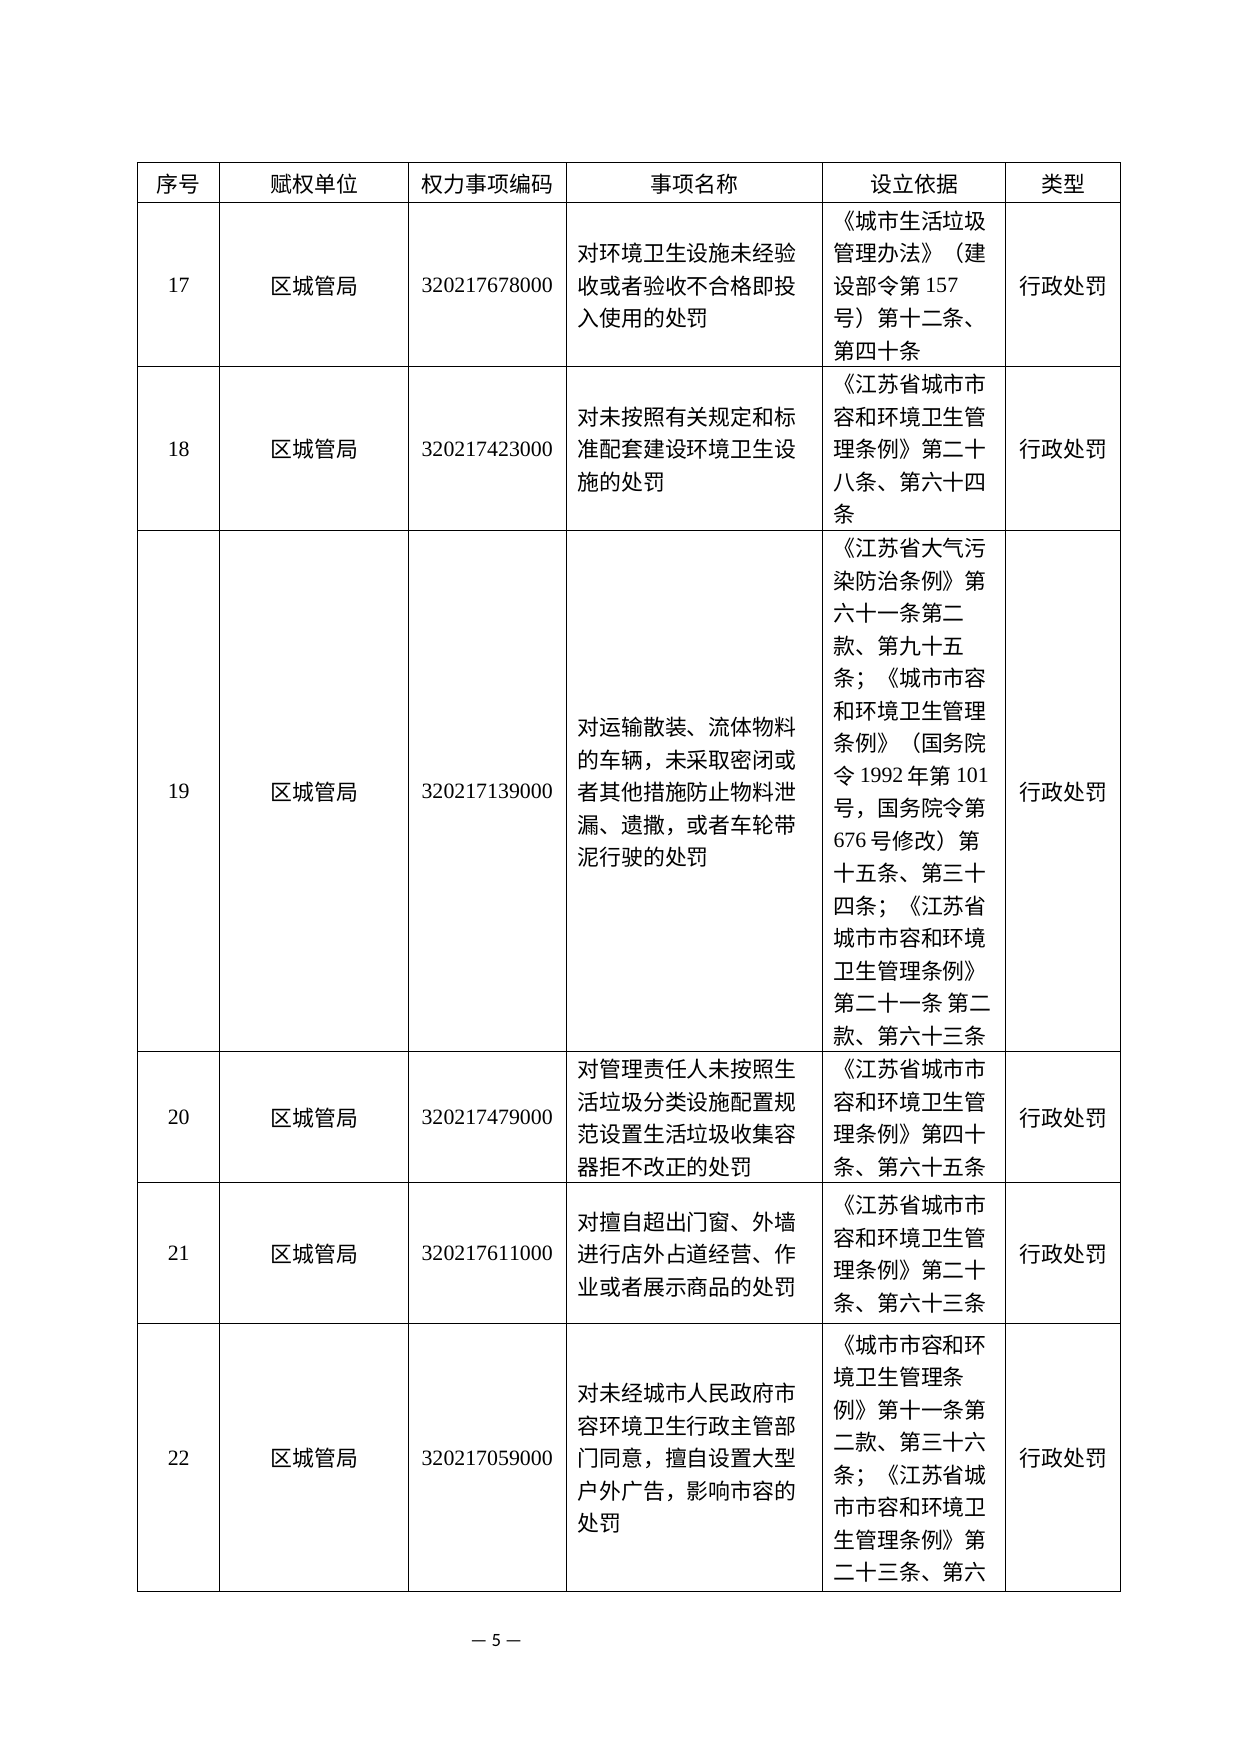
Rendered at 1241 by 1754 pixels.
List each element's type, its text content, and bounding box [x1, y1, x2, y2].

table_cell 行政处罚 [1006, 1183, 1120, 1323]
table_cell 行政处罚 [1006, 1324, 1120, 1591]
table_cell 320217423000 [409, 367, 566, 530]
table_header 序号 [138, 163, 219, 202]
table_cell 行政处罚 [1006, 1052, 1120, 1182]
table_cell 《江苏省城市市容和环境卫生管理条例》第四十条、第六十五条 [823, 1052, 1005, 1182]
table_cell 21 [138, 1183, 219, 1323]
table_cell 320217139000 [409, 531, 566, 1051]
table_cell 区城管局 [220, 1183, 408, 1323]
table_cell 行政处罚 [1006, 367, 1120, 530]
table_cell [567, 1324, 822, 1591]
table_cell 320217059000 [409, 1324, 566, 1591]
table_cell 对擅自超出门窗、外墙进行店外占道经营、作业或者展示商品的处罚 [567, 1183, 822, 1323]
table_cell 20 [138, 1052, 219, 1182]
table_cell 行政处罚 [1006, 203, 1120, 366]
table_cell 《江苏省城市市容和环境卫生管理条例》第二十条、第六十三条 [823, 1183, 1005, 1323]
table_cell 18 [138, 367, 219, 530]
table_header 类型 [1006, 163, 1120, 202]
table_cell 对管理责任人未按照生活垃圾分类设施配置规范设置生活垃圾收集容器拒不改正的处罚 [567, 1052, 822, 1182]
table_cell 区城管局 [220, 1324, 408, 1591]
table_cell 对环境卫生设施未经验收或者验收不合格即投入使用的处罚 [567, 203, 822, 366]
table_cell 区城管局 [220, 531, 408, 1051]
table_cell 320217611000 [409, 1183, 566, 1323]
table_cell 17 [138, 203, 219, 366]
table_cell 19 [138, 531, 219, 1051]
table_header 设立依据 [823, 163, 1005, 202]
table_header 权力事项编码 [409, 163, 566, 202]
table_header 赋权单位 [220, 163, 408, 202]
table_cell 320217479000 [409, 1052, 566, 1182]
table_cell 22 [138, 1324, 219, 1591]
table_cell 320217678000 [409, 203, 566, 366]
table_cell 区城管局 [220, 203, 408, 366]
table_cell 区城管局 [220, 1052, 408, 1182]
table_cell 行政处罚 [1006, 531, 1120, 1051]
table_cell 《城市生活垃圾管理办法》（建设部令第157号）第十二条、第四十条 [823, 203, 1005, 366]
table_cell 对未按照有关规定和标准配套建设环境卫生设施的处罚 [567, 367, 822, 530]
table_cell 区城管局 [220, 367, 408, 530]
table_header 事项名称 [567, 163, 822, 202]
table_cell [823, 1324, 1005, 1591]
table_cell 《江苏省大气污染防治条例》第六十一条第二款、第九十五条；《城市市容和环境卫生管理条例》（国务院令1992年第101号，国务院令第676号修改）第十五条、第三十四条；《江苏省城市市容和环境卫生管理条例》第二十一条 第二款、第六十三条 [823, 531, 1005, 1051]
table_cell 对运输散装、流体物料的车辆，未采取密闭或者其他措施防止物料泄漏、遗撒，或者车轮带泥行驶的处罚 [567, 531, 822, 1051]
table_cell 《江苏省城市市容和环境卫生管理条例》第二十八条、第六十四条 [823, 367, 1005, 530]
